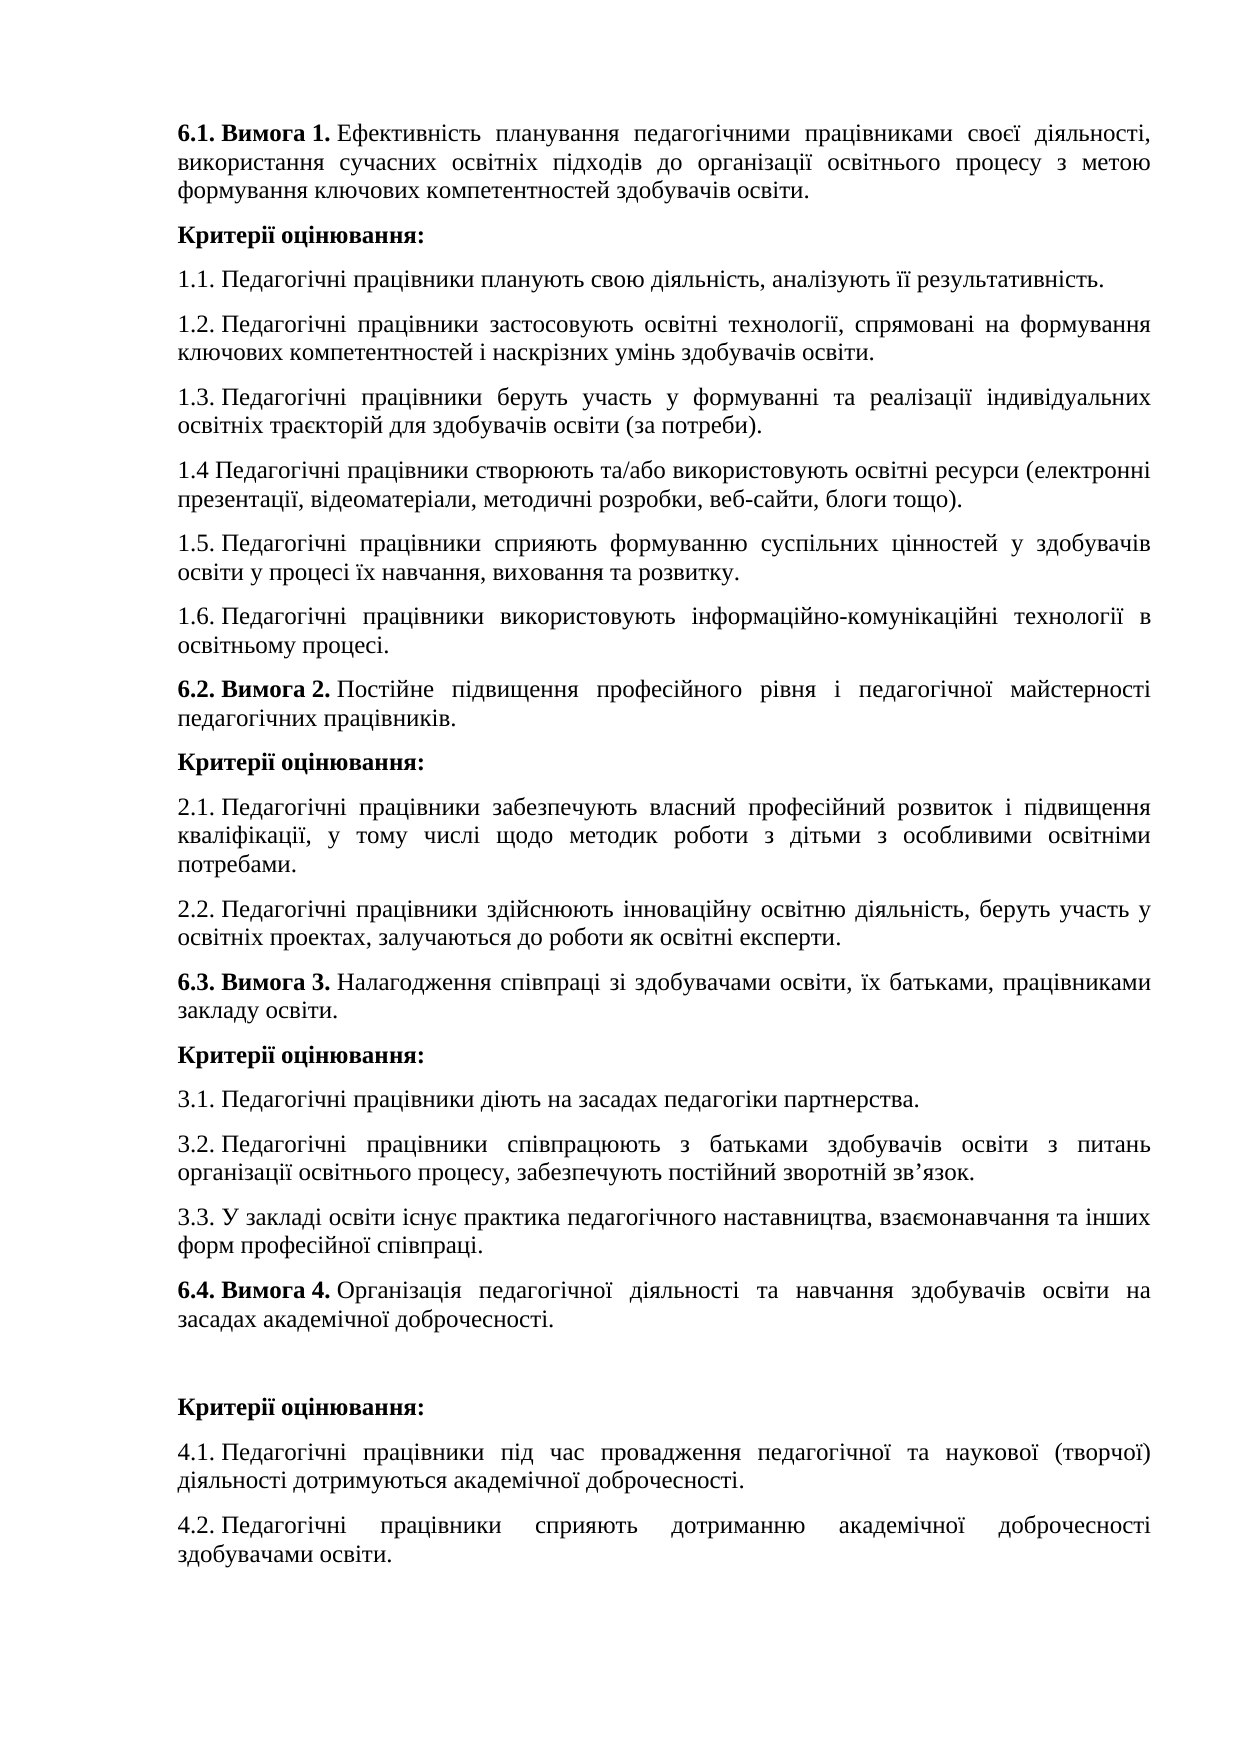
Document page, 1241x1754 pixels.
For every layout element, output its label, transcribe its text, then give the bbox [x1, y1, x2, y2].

text 6.4. Вимога 4. Організація педагогічної діяльності та навчання здобувачів освіти на засадах академічної доброчесності. [177, 1275, 1152, 1332]
text 3.3. У закладі освіти існує практика педагогічного наставництва, взаємонавчання та інших форм професійної співпраці. [177, 1202, 1152, 1259]
text 1.4 Педагогічні працівники створюють та/або використовують освітні ресурси (електронні презентації, відеоматеріали, методичні розробки, веб-сайти, блоги тощо). [177, 455, 1152, 512]
text 2.2. Педагогічні працівники здійснюють інноваційну освітню діяльність, беруть участь у освітніх проектах, залучаються до роботи як освітні експерти. [177, 894, 1152, 951]
text 4.2. Педагогічні працівники сприяють дотриманню академічної доброчесності здобувачами освіти. [177, 1510, 1152, 1567]
text 3.2. Педагогічні працівники співпрацюють з батьками здобувачів освіти з питань організації освітнього процесу, забезпечують постійний зворотній зв’язок. [177, 1129, 1152, 1186]
text 1.6. Педагогічні працівники використовують інформаційно-комунікаційні технології в освітньому процесі. [177, 601, 1152, 659]
text 6.1. Вимога 1. Ефективність планування педагогічними працівниками своєї діяльності, використання сучасних освітніх підходів до організації освітнього процесу з метою формування ключових компетентностей здобувачів освіти. [177, 118, 1152, 204]
text 6.3. Вимога 3. Налагодження співпраці зі здобувачами освіти, їх батьками, працівниками закладу освіти. [177, 967, 1152, 1024]
text 1.1. Педагогічні працівники планують свою діяльність, аналізують її результативність. [177, 264, 1152, 293]
text 2.1. Педагогічні працівники забезпечують власний професійний розвиток і підвищення кваліфікації, у тому числі щодо методик роботи з дітьми з особливими освітніми потребами. [177, 792, 1152, 878]
text Критерії оцінювання: [177, 1040, 1152, 1069]
text 4.1. Педагогічні працівники під час провадження педагогічної та наукової (творчої) діяльності дотримуються академічної доброчесності. [177, 1437, 1152, 1494]
text 3.1. Педагогічні працівники діють на засадах педагогіки партнерства. [177, 1084, 1152, 1113]
text 6.2. Вимога 2. Постійне підвищення професійного рівня і педагогічної майстерності педагогічних працівників. [177, 674, 1152, 732]
text Критерії оцінювання: [177, 1392, 1152, 1421]
text 1.5. Педагогічні працівники сприяють формуванню суспільних цінностей у здобувачів освіти у процесі їх навчання, виховання та розвитку. [177, 528, 1152, 586]
text Критерії оцінювання: [177, 747, 1152, 776]
text Критерії оцінювання: [177, 220, 1152, 249]
text 1.2. Педагогічні працівники застосовують освітні технології, спрямовані на формування ключових компетентностей і наскрізних умінь здобувачів освіти. [177, 309, 1152, 366]
text 1.3. Педагогічні працівники беруть участь у формуванні та реалізації індивідуальних освітніх траєкторій для здобувачів освіти (за потреби). [177, 382, 1152, 439]
